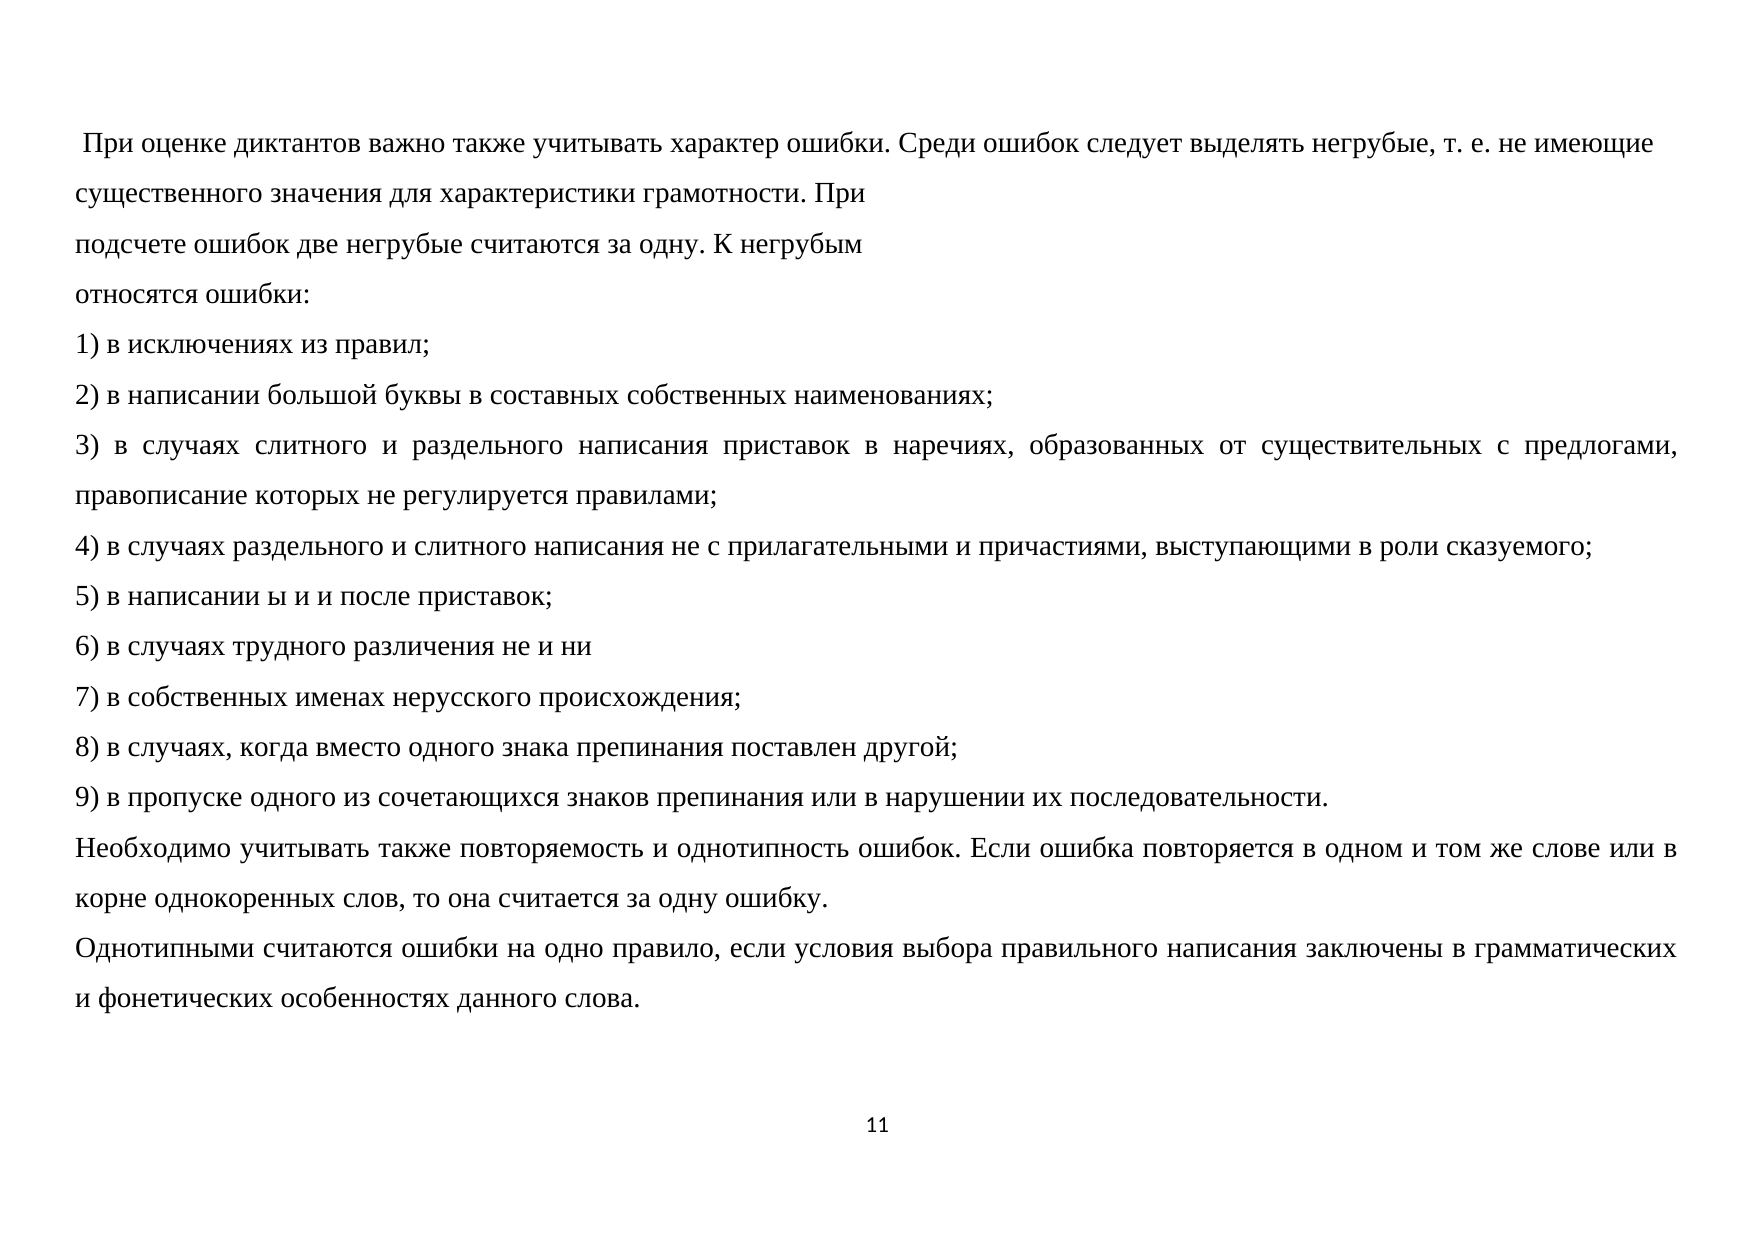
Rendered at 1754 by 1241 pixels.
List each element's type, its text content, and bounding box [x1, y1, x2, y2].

text 1) в исключениях из правил; [75, 327, 1679, 360]
text 2) в написании большой буквы в составных собственных наименованиях; [75, 377, 1679, 410]
text 3) в случаях слитного и раздельного написания приставок в наречиях, образованных от существительных с предлогами, правописание которых не регулируется правилами; [75, 427, 1679, 511]
text Однотипными считаются ошибки на одно правило, если условия выбора правильного написания заключены в грамматических и фонетических особенностях данного слова. [75, 930, 1679, 1014]
text существенного значения для характеристики грамотности. При [75, 176, 1679, 209]
text 8) в случаях, когда вместо одного знака препинания поставлен другой; [75, 729, 1679, 763]
text подсчете ошибок две негрубые считаются за одну. К негрубым [75, 226, 1679, 259]
text относятся ошибки: [75, 276, 1679, 310]
text При оценке диктантов важно также учитывать характер ошибки. Среди ошибок следует выделять негрубые, т. е. не имеющие [75, 125, 1679, 159]
text 6) в случаях трудного различения не и ни [75, 628, 1679, 662]
text 9) в пропуске одного из сочетающихся знаков препинания или в нарушении их последовательности. [75, 779, 1679, 813]
text 7) в собственных именах нерусского происхождения; [75, 679, 1679, 712]
text 5) в написании ы и и после приставок; [75, 578, 1679, 612]
text 4) в случаях раздельного и слитного написания не с прилагательными и причастиями, выступающими в роли сказуемого; [75, 528, 1679, 561]
text Необходимо учитывать также повторяемость и однотипность ошибок. Если ошибка повторяется в одном и том же слове или в корне однокоренных слов, то она считается за одну ошибку. [75, 830, 1679, 913]
